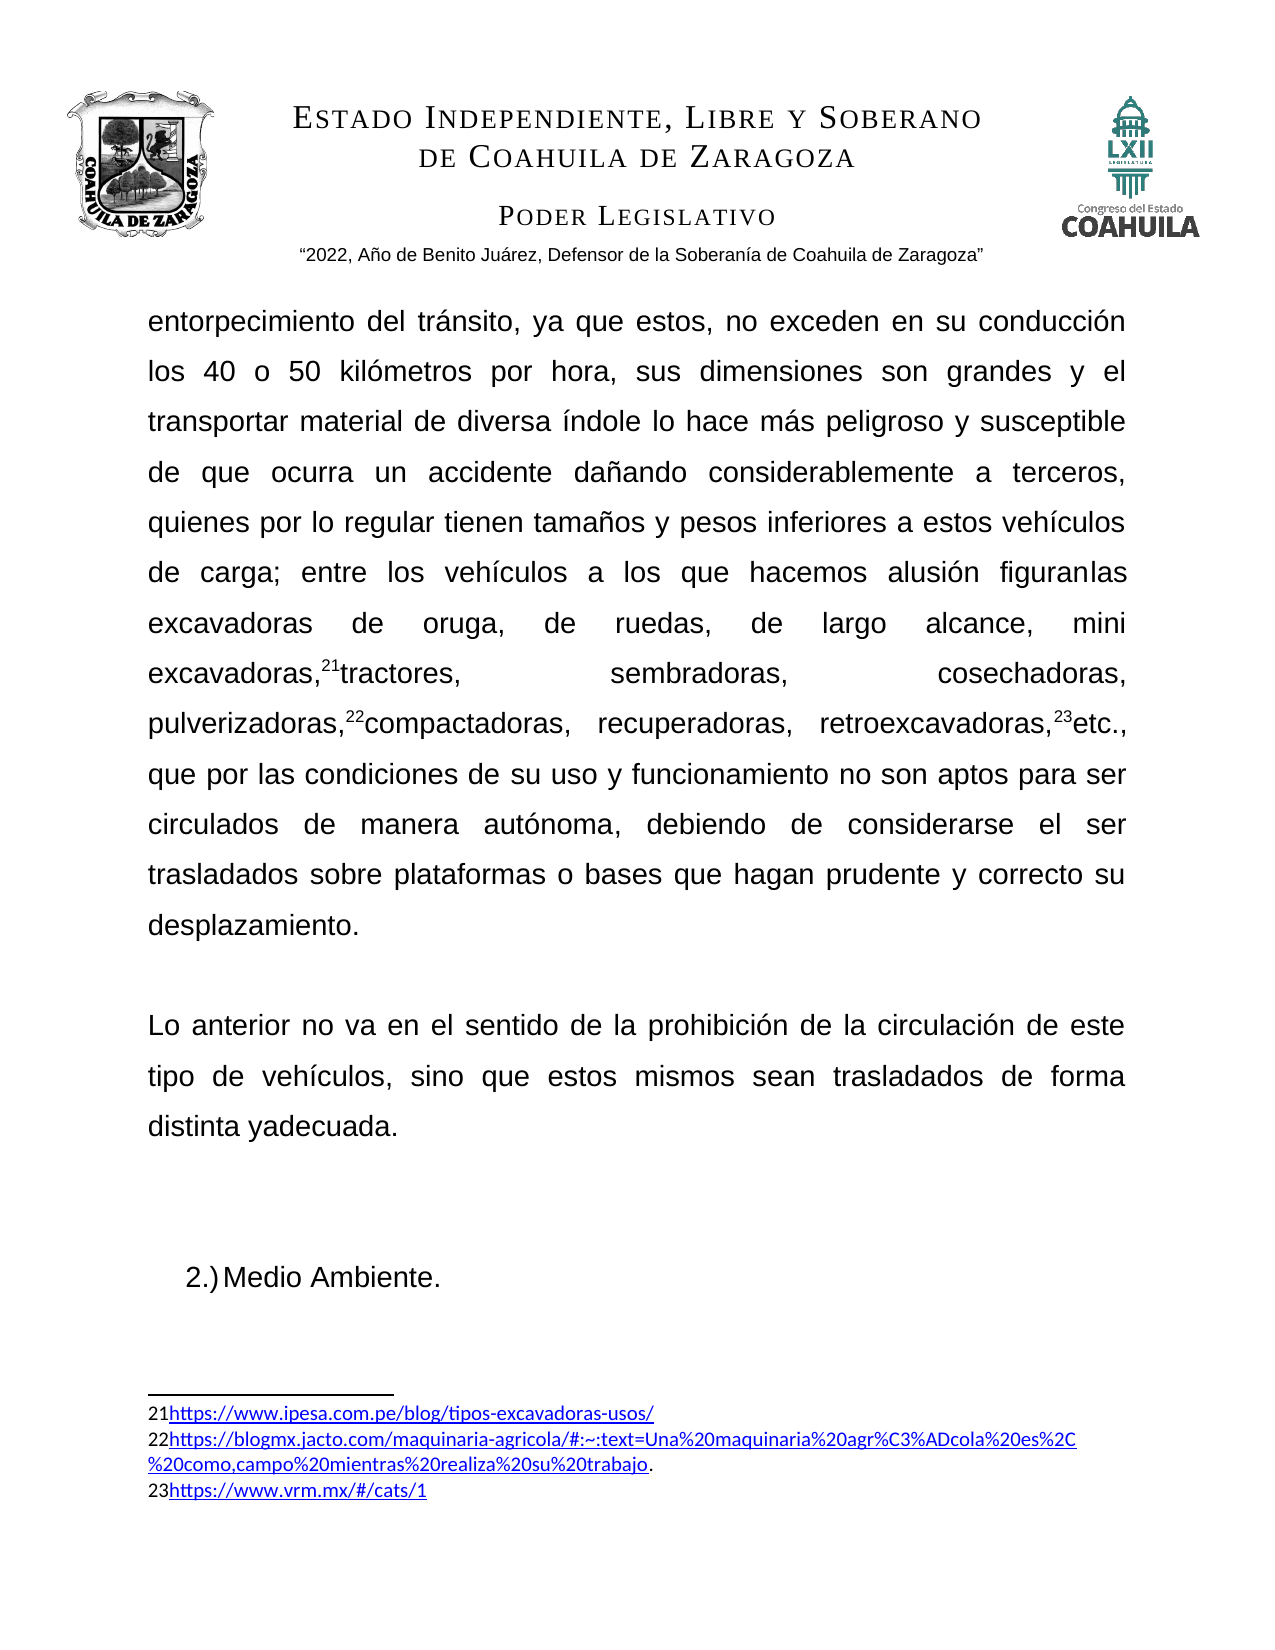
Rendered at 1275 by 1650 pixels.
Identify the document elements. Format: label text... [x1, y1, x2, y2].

text Lo anterior no va en el sentido de la prohibición de la circulación de este tipo de vehículos, sino que estos mismos sean trasladados de forma distinta yadecuada. [148, 1008, 1127, 1142]
list Medio Ambiente. [185, 1260, 1127, 1293]
picture [1052, 81, 1212, 249]
picture [66, 91, 215, 237]
